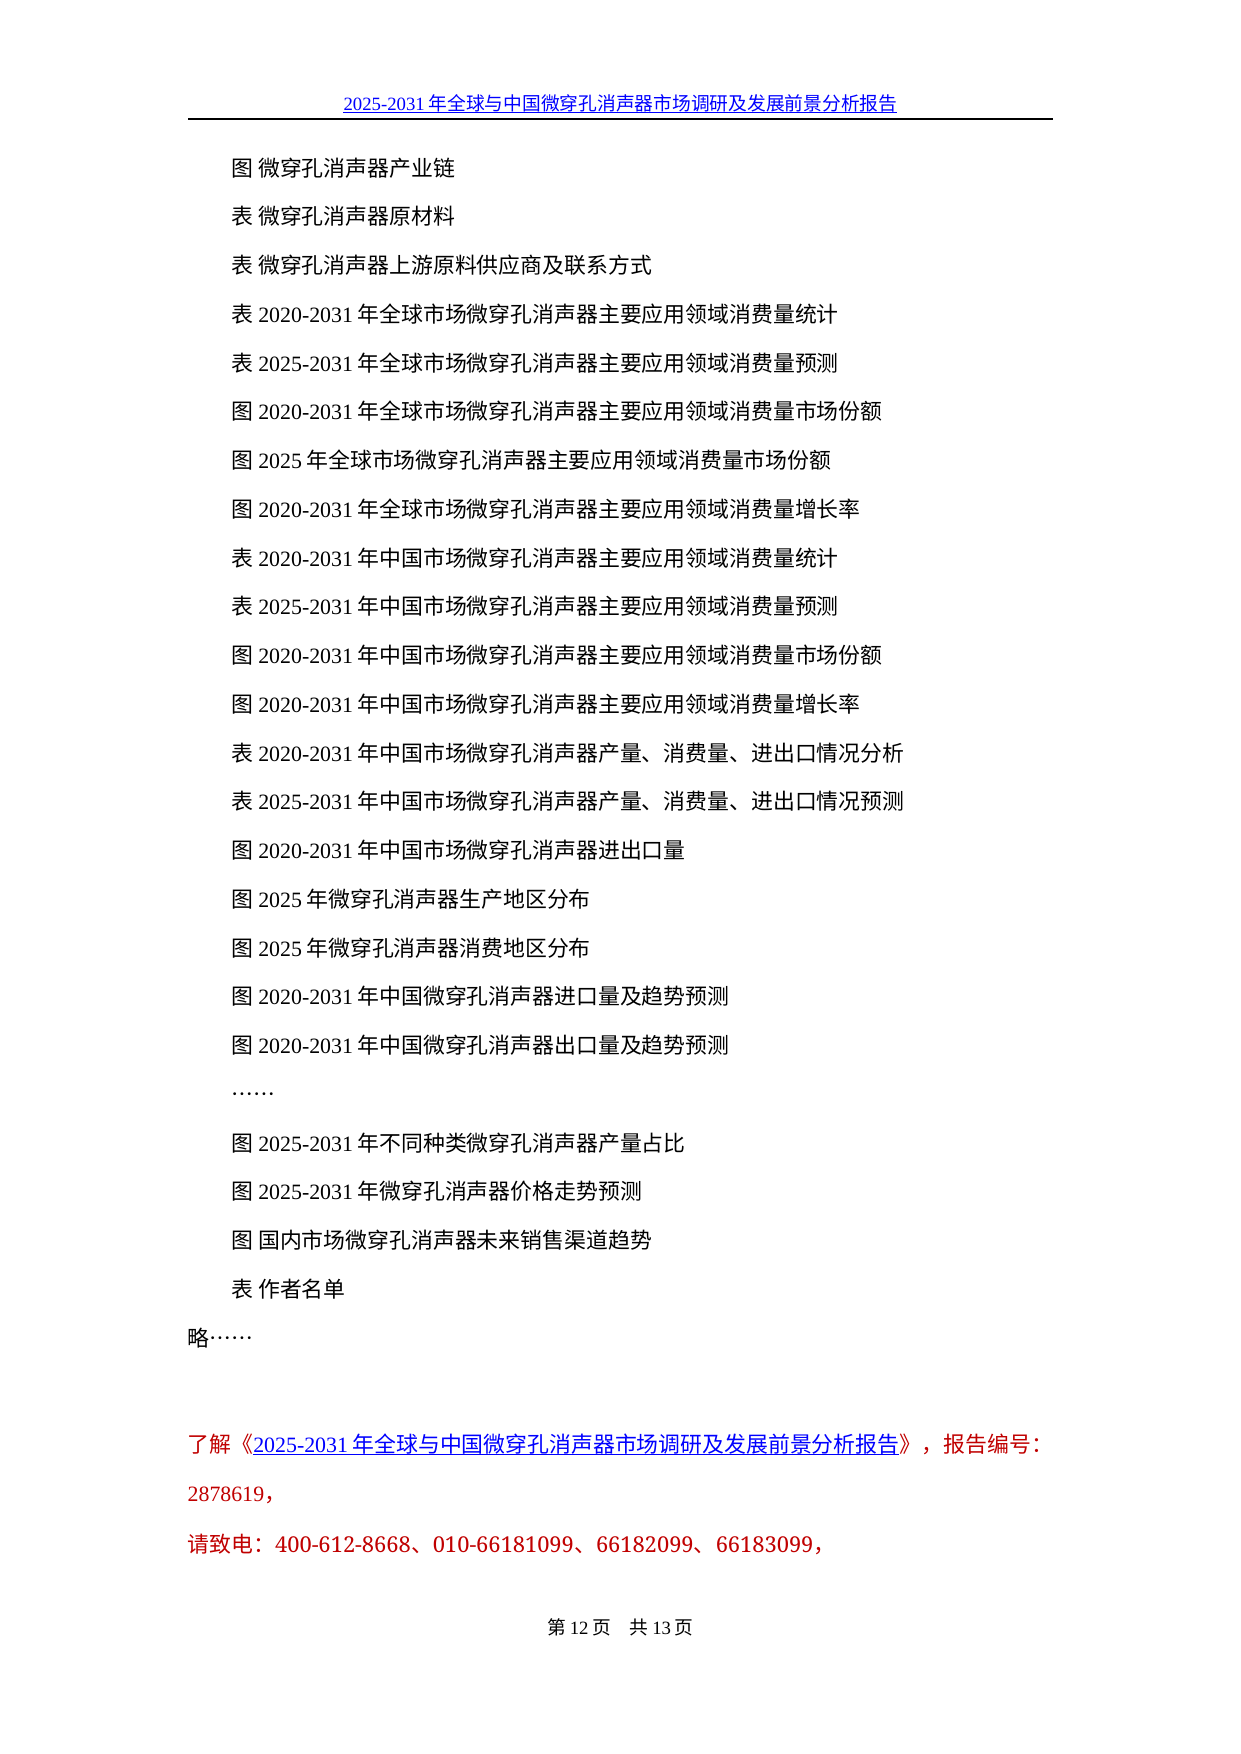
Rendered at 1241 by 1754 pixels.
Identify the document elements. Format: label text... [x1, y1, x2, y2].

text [187, 150, 1053, 1353]
text 请致电：400-612-8668、010-66181099、66182099、66183099， [187, 1527, 1053, 1559]
text 了解《2025-2031年全球与中国微穿孔消声器市场调研及发展前景分析报告》，报告编号：2878619， [187, 1427, 1053, 1508]
